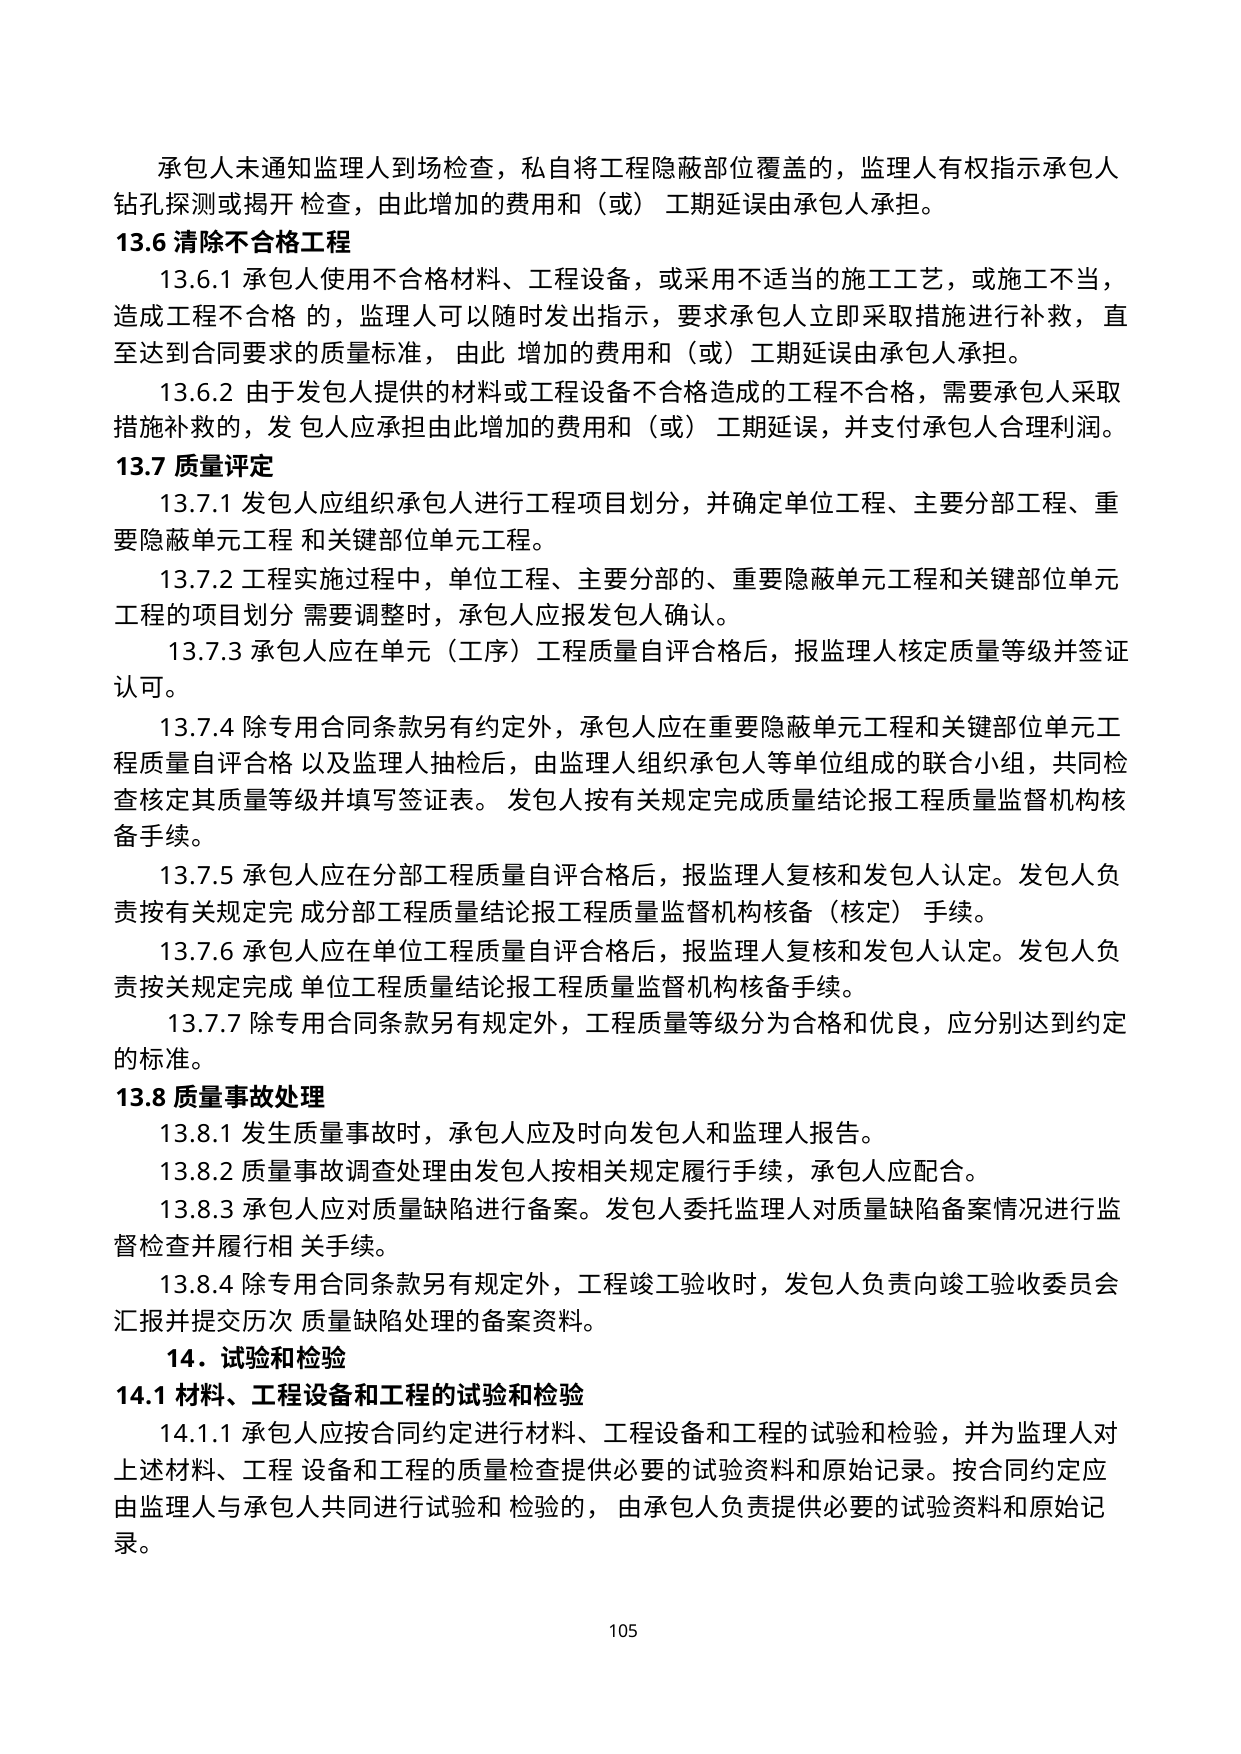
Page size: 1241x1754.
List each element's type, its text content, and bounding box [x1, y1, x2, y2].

text 13.7.7 除专用合同条款另有规定外，工程质量等级分为合格和优良，应分别达到约定的标准。 [113, 1003, 1135, 1076]
text 13.7 质量评定 [115, 447, 1135, 482]
text 13.7.1 发包人应组织承包人进行工程项目划分，并确定单位工程、主要分部工程、重要隐蔽单元工程 和关键部位单元工程。 [113, 484, 1128, 556]
text 13.7.6 承包人应在单位工程质量自评合格后，报监理人复核和发包人认定。发包人负责按关规定完成 单位工程质量结论报工程质量监督机构核备手续。 [113, 931, 1128, 1003]
text 13.8.1 发生质量事故时，承包人应及时向发包人和监理人报告。 [159, 1116, 1135, 1150]
text 13.8.2 质量事故调查处理由发包人按相关规定履行手续，承包人应配合。 [159, 1153, 1135, 1187]
text 承包人未通知监理人到场检查，私自将工程隐蔽部位覆盖的，监理人有权指示承包人钻孔探测或揭开 检查，由此增加的费用和（或） 工期延误由承包人承担。 [113, 149, 1119, 220]
text 13.6.1 承包人使用不合格材料、工程设备，或采用不适当的施工工艺，或施工不当，造成工程不合格 的，监理人可以随时发出指示，要求承包人立即采取措施进行补救，直至达到合同要求的质量标准， 由此 增加的费用和（或）工期延误由承包人承担。 [113, 260, 1128, 369]
text 13.7.4 除专用合同条款另有约定外，承包人应在重要隐蔽单元工程和关键部位单元工程质量自评合格 以及监理人抽检后，由监理人组织承包人等单位组成的联合小组，共同检查核定其质量等级并填写签证表。 发包人按有关规定完成质量结论报工程质量监督机构核备手续。 [114, 707, 1135, 853]
text 13.7.5 承包人应在分部工程质量自评合格后，报监理人复核和发包人认定。发包人负责按有关规定完 成分部工程质量结论报工程质量监督机构核备（核定） 手续。 [113, 856, 1128, 928]
text 14.1 材料、工程设备和工程的试验和检验 [115, 1377, 1135, 1411]
text 13.7.2 工程实施过程中，单位工程、主要分部的、重要隐蔽单元工程和关键部位单元工程的项目划分 需要调整时，承包人应报发包人确认。 [114, 559, 1128, 632]
text 14．试验和检验 [166, 1340, 1135, 1374]
text 13.6.2 由于发包人提供的材料或工程设备不合格造成的工程不合格，需要承包人采取措施补救的，发 包人应承担由此增加的费用和（或） 工期延误，并支付承包人合理利润。 [113, 372, 1128, 444]
text 13.6 清除不合格工程 [115, 224, 1135, 258]
text 13.8 质量事故处理 [115, 1079, 1135, 1113]
text 13.8.4 除专用合同条款另有规定外，工程竣工验收时，发包人负责向竣工验收委员会汇报并提交历次 质量缺陷处理的备案资料。 [113, 1265, 1128, 1337]
text 13.7.3 承包人应在单元（工序）工程质量自评合格后，报监理人核定质量等级并签证认可。 [113, 632, 1135, 704]
text 13.8.3 承包人应对质量缺陷进行备案。发包人委托监理人对质量缺陷备案情况进行监督检查并履行相 关手续。 [114, 1190, 1128, 1262]
text 14.1.1 承包人应按合同约定进行材料、工程设备和工程的试验和检验，并为监理人对上述材料、工程 设备和工程的质量检查提供必要的试验资料和原始记录。按合同约定应由监理人与承包人共同进行试验和 检验的， 由承包人负责提供必要的试验资料和原始记录。 [113, 1414, 1128, 1560]
